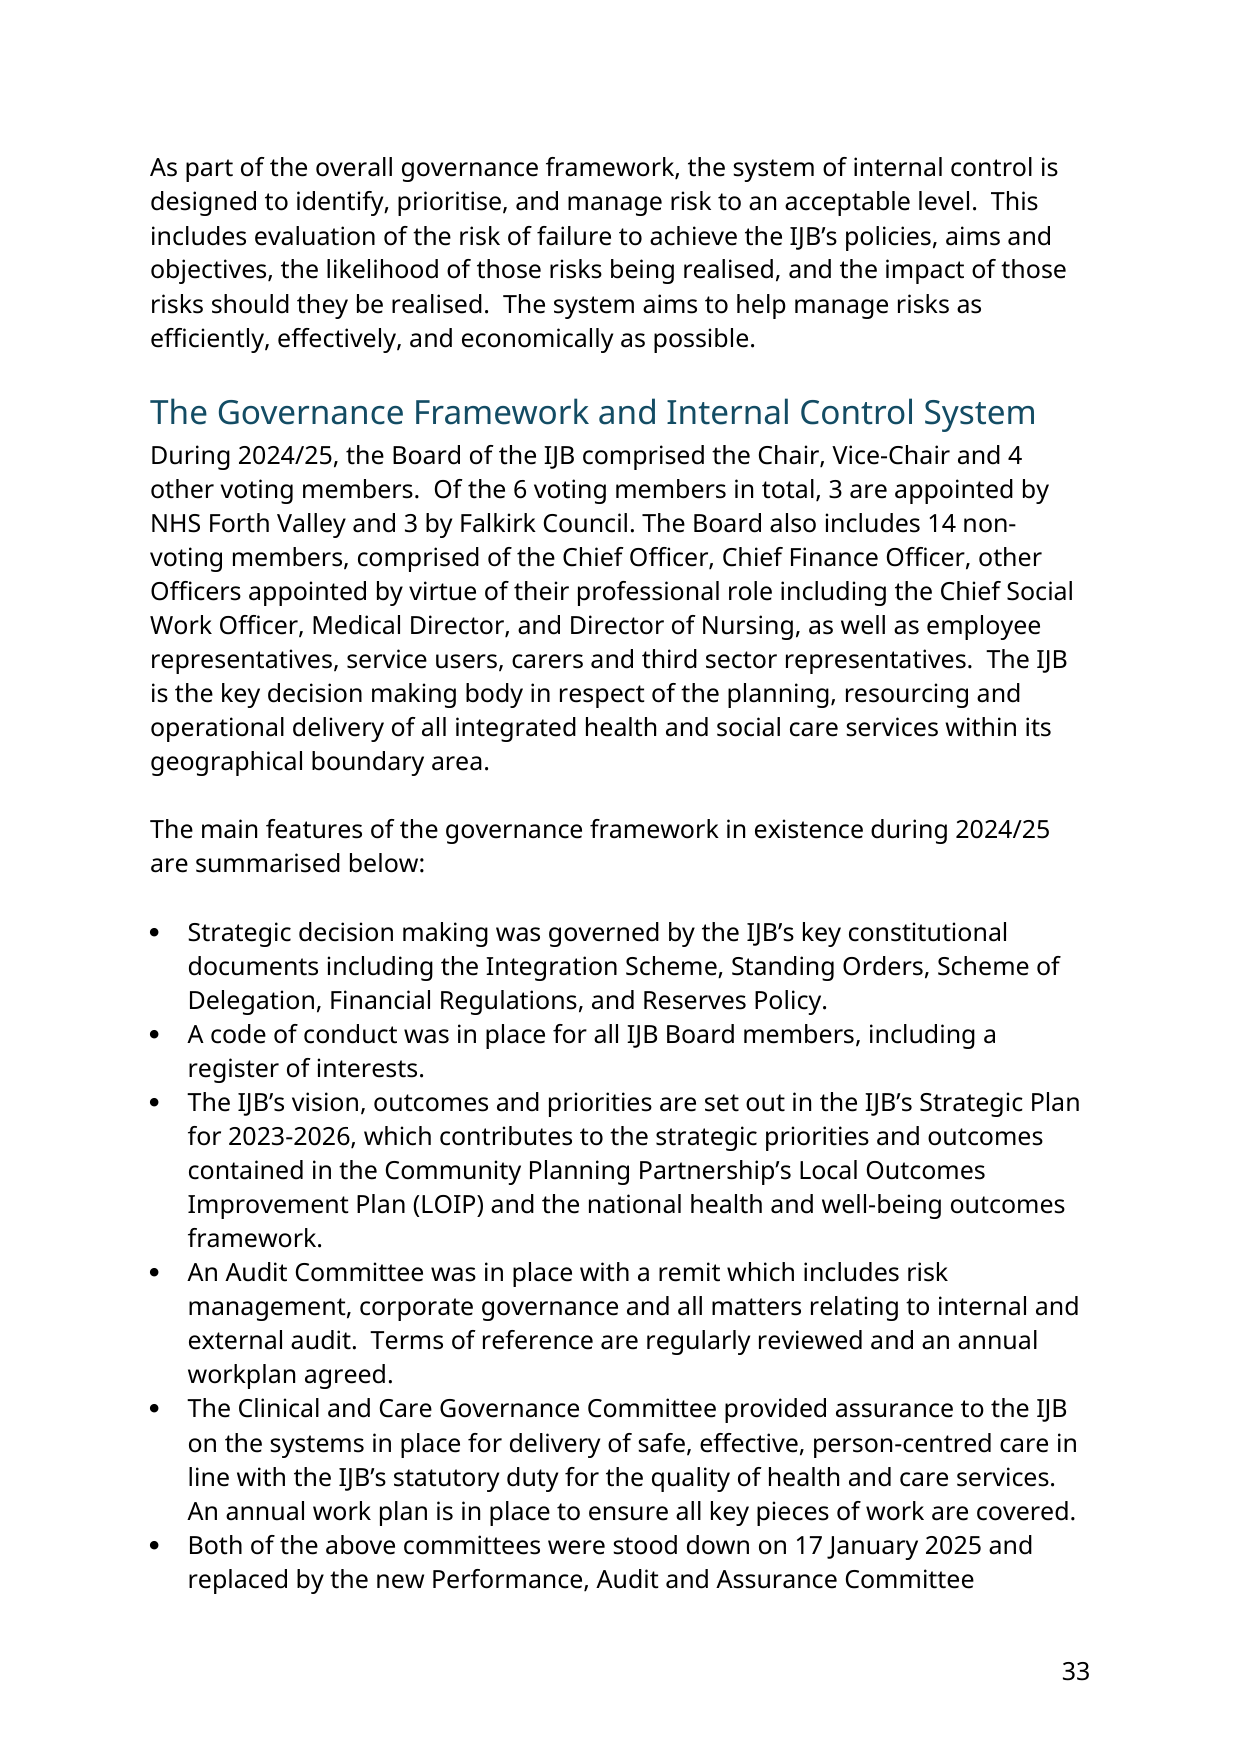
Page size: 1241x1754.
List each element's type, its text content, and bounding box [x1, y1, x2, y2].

list The IJB’s vision, outcomes and priorities are set out in the IJB’s Strategic Plan for 2023-2026, which contributes to the strategic priorities and outcomes contained in the Community Planning Partnership’s Local Outcomes Improvement Plan (LOIP) and the national health and well-being outcomes framework. [150, 1084, 1090, 1255]
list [150, 1527, 1090, 1596]
subtitle The Governance Framework and Internal Control System [150, 388, 1090, 434]
text The main features of the governance framework in existence during 2024/25 are summarised below: [150, 812, 1090, 880]
text As part of the overall governance framework, the system of internal control is designed to identify, prioritise, and manage risk to an acceptable level. This includes evaluation of the risk of failure to achieve the IJB’s policies, aims and objectives, the likelihood of those risks being realised, and the impact of those risks should they be realised. The system aims to help manage risks as efficiently, effectively, and economically as possible. [150, 150, 1090, 354]
text During 2024/25, the Board of the IJB comprised the Chair, Vice-Chair and 4 other voting members. Of the 6 voting members in total, 3 are appointed by NHS Forth Valley and 3 by Falkirk Council. The Board also includes 14 non-voting members, comprised of the Chief Officer, Chief Finance Officer, other Officers appointed by virtue of their professional role including the Chief Social Work Officer, Medical Director, and Director of Nursing, as well as employee representatives, service users, carers and third sector representatives. The IJB is the key decision making body in respect of the planning, resourcing and operational delivery of all integrated health and social care services within its geographical boundary area. [150, 437, 1090, 778]
list The Clinical and Care Governance Committee provided assurance to the IJB on the systems in place for delivery of safe, effective, person-centred care in line with the IJB’s statutory duty for the quality of health and care services. An annual work plan is in place to ensure all key pieces of work are covered. [150, 1391, 1090, 1527]
list An Audit Committee was in place with a remit which includes risk management, corporate governance and all matters relating to internal and external audit. Terms of reference are regularly reviewed and an annual workplan agreed. [150, 1255, 1090, 1391]
list A code of conduct was in place for all IJB Board members, including a register of interests. [150, 1016, 1090, 1084]
list Strategic decision making was governed by the IJB’s key constitutional documents including the Integration Scheme, Standing Orders, Scheme of Delegation, Financial Regulations, and Reserves Policy. [150, 914, 1090, 1016]
